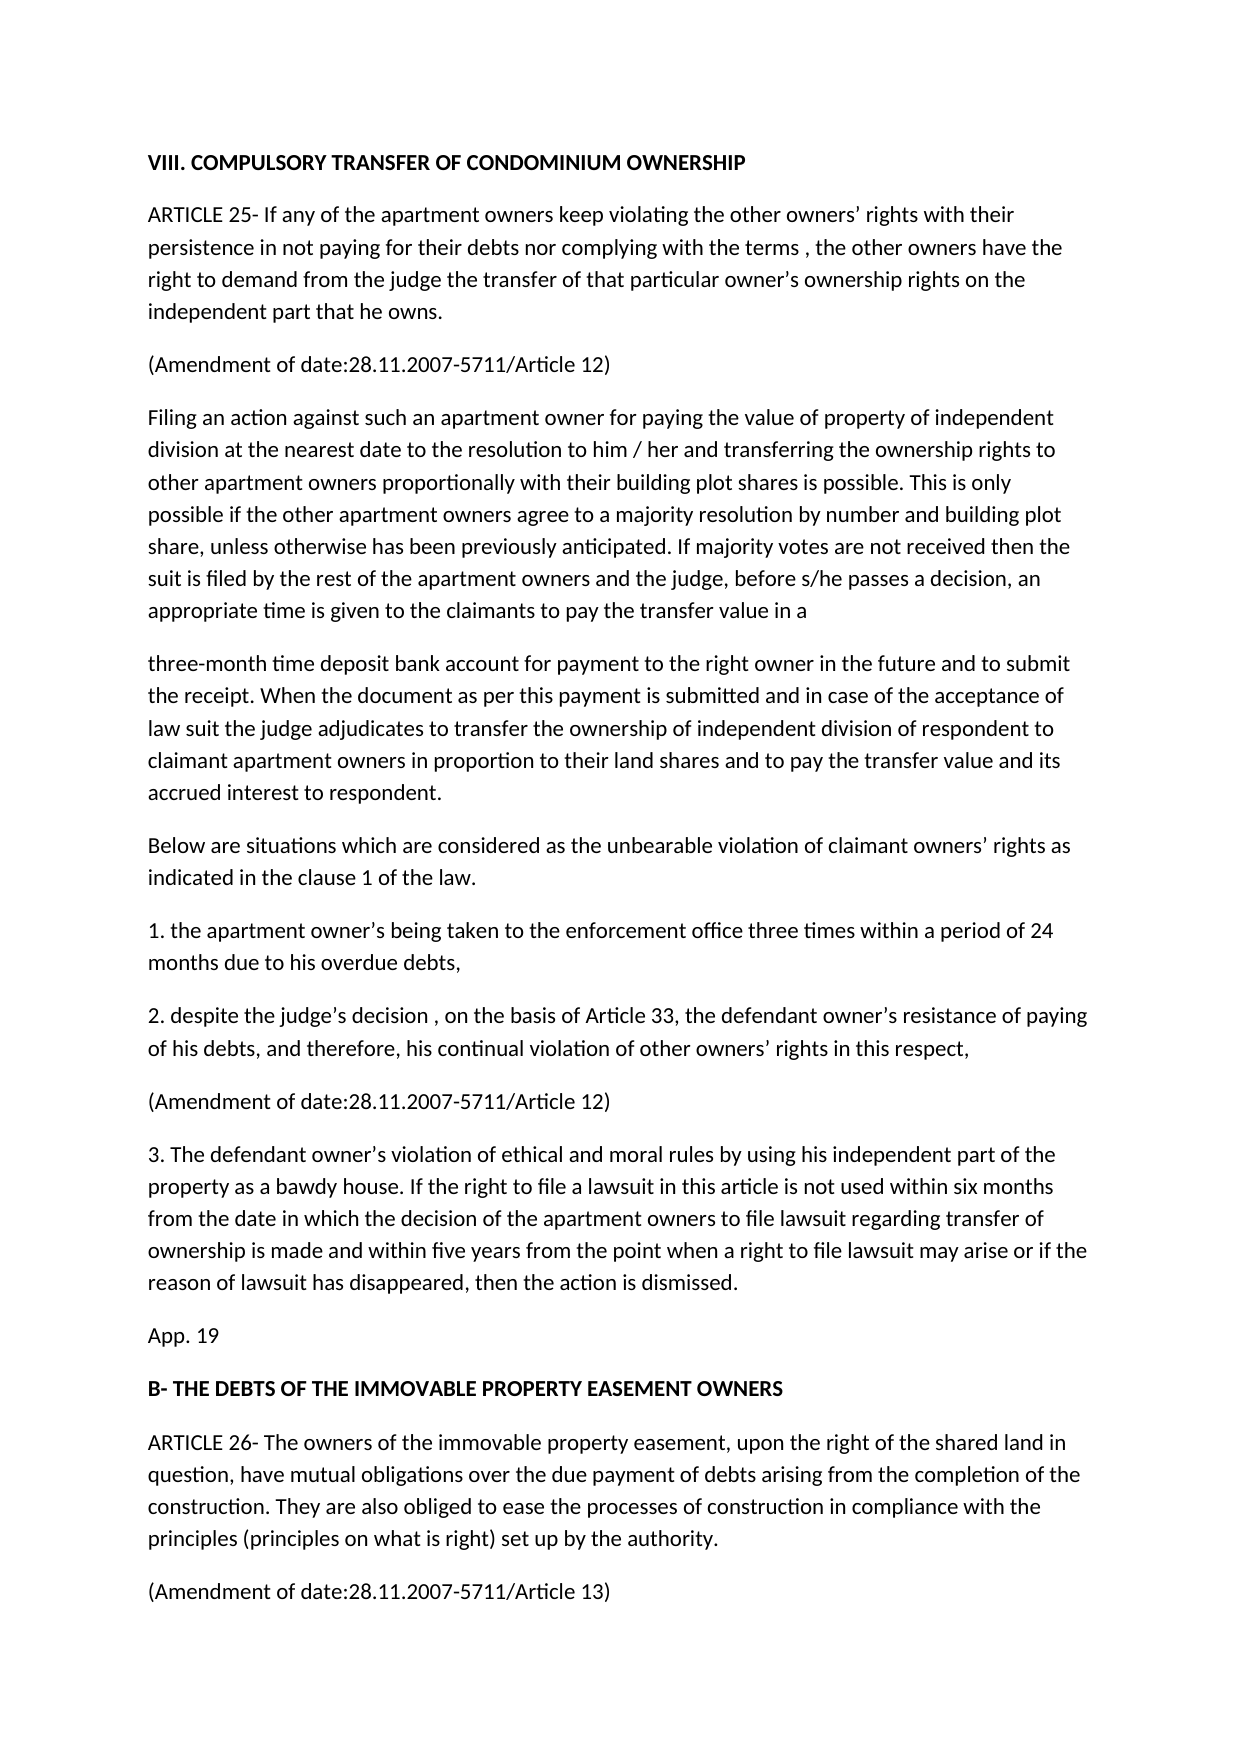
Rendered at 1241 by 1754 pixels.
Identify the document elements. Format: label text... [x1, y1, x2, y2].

text Below are situations which are considered as the unbearable violation of claimant owners’ rights as indicated in the clause 1 of the law. [148, 831, 1093, 891]
text (Amendment of date:28.11.2007-5711/Article 12) [148, 350, 1093, 378]
text Filing an action against such an apartment owner for paying the value of property of independent division at the nearest date to the resolution to him / her and transferring the ownership rights to other apartment owners proportionally with their building plot shares is possible. This is only possible if the other apartment owners agree to a majority resolution by number and building plot share, unless otherwise has been previously anticipated. If majority votes are not received then the suit is filed by the rest of the apartment owners and the judge, before s/he passes a decision, an appropriate time is given to the claimants to pay the transfer value in a [148, 403, 1093, 624]
text (Amendment of date:28.11.2007-5711/Article 13) [148, 1577, 1093, 1605]
text App. 19 [148, 1322, 1093, 1349]
text ARTICLE 25- If any of the apartment owners keep violating the other owners’ rights with their persistence in not paying for their debts nor complying with the terms , the other owners have the right to demand from the judge the transfer of that particular owner’s ownership rights on the independent part that he owns. [148, 201, 1093, 325]
text B- THE DEBTS OF THE IMMOVABLE PROPERTY EASEMENT OWNERS [148, 1374, 1093, 1403]
text three-month time deposit bank account for payment to the right owner in the future and to submit the receipt. When the document as per this payment is submitted and in case of the acceptance of law suit the judge adjudicates to transfer the ownership of independent division of respondent to claimant apartment owners in proportion to their land shares and to pay the transfer value and its accrued interest to respondent. [148, 649, 1093, 806]
text 3. The defendant owner’s violation of ethical and moral rules by using his independent part of the property as a bawdy house. If the right to file a lawsuit in this article is not used within six months from the date in which the decision of the apartment owners to file lawsuit regarding transfer of ownership is made and within five years from the point when a right to file lawsuit may arise or if the reason of lawsuit has disappeared, then the action is dismissed. [148, 1140, 1093, 1297]
text 2. despite the judge’s decision , on the basis of Article 33, the defendant owner’s resistance of paying of his debts, and therefore, his continual violation of other owners’ rights in this respect, [148, 1002, 1093, 1062]
text ARTICLE 26- The owners of the immovable property easement, upon the right of the shared land in question, have mutual obligations over the due payment of debts arising from the completion of the construction. They are also obliged to ease the processes of construction in compliance with the principles (principles on what is right) set up by the authority. [148, 1428, 1093, 1552]
text (Amendment of date:28.11.2007-5711/Article 12) [148, 1087, 1093, 1115]
text VIII. COMPULSORY TRANSFER OF CONDOMINIUM OWNERSHIP [148, 148, 1093, 176]
text 1. the apartment owner’s being taken to the enforcement office three times within a period of 24 months due to his overdue debts, [148, 916, 1093, 977]
